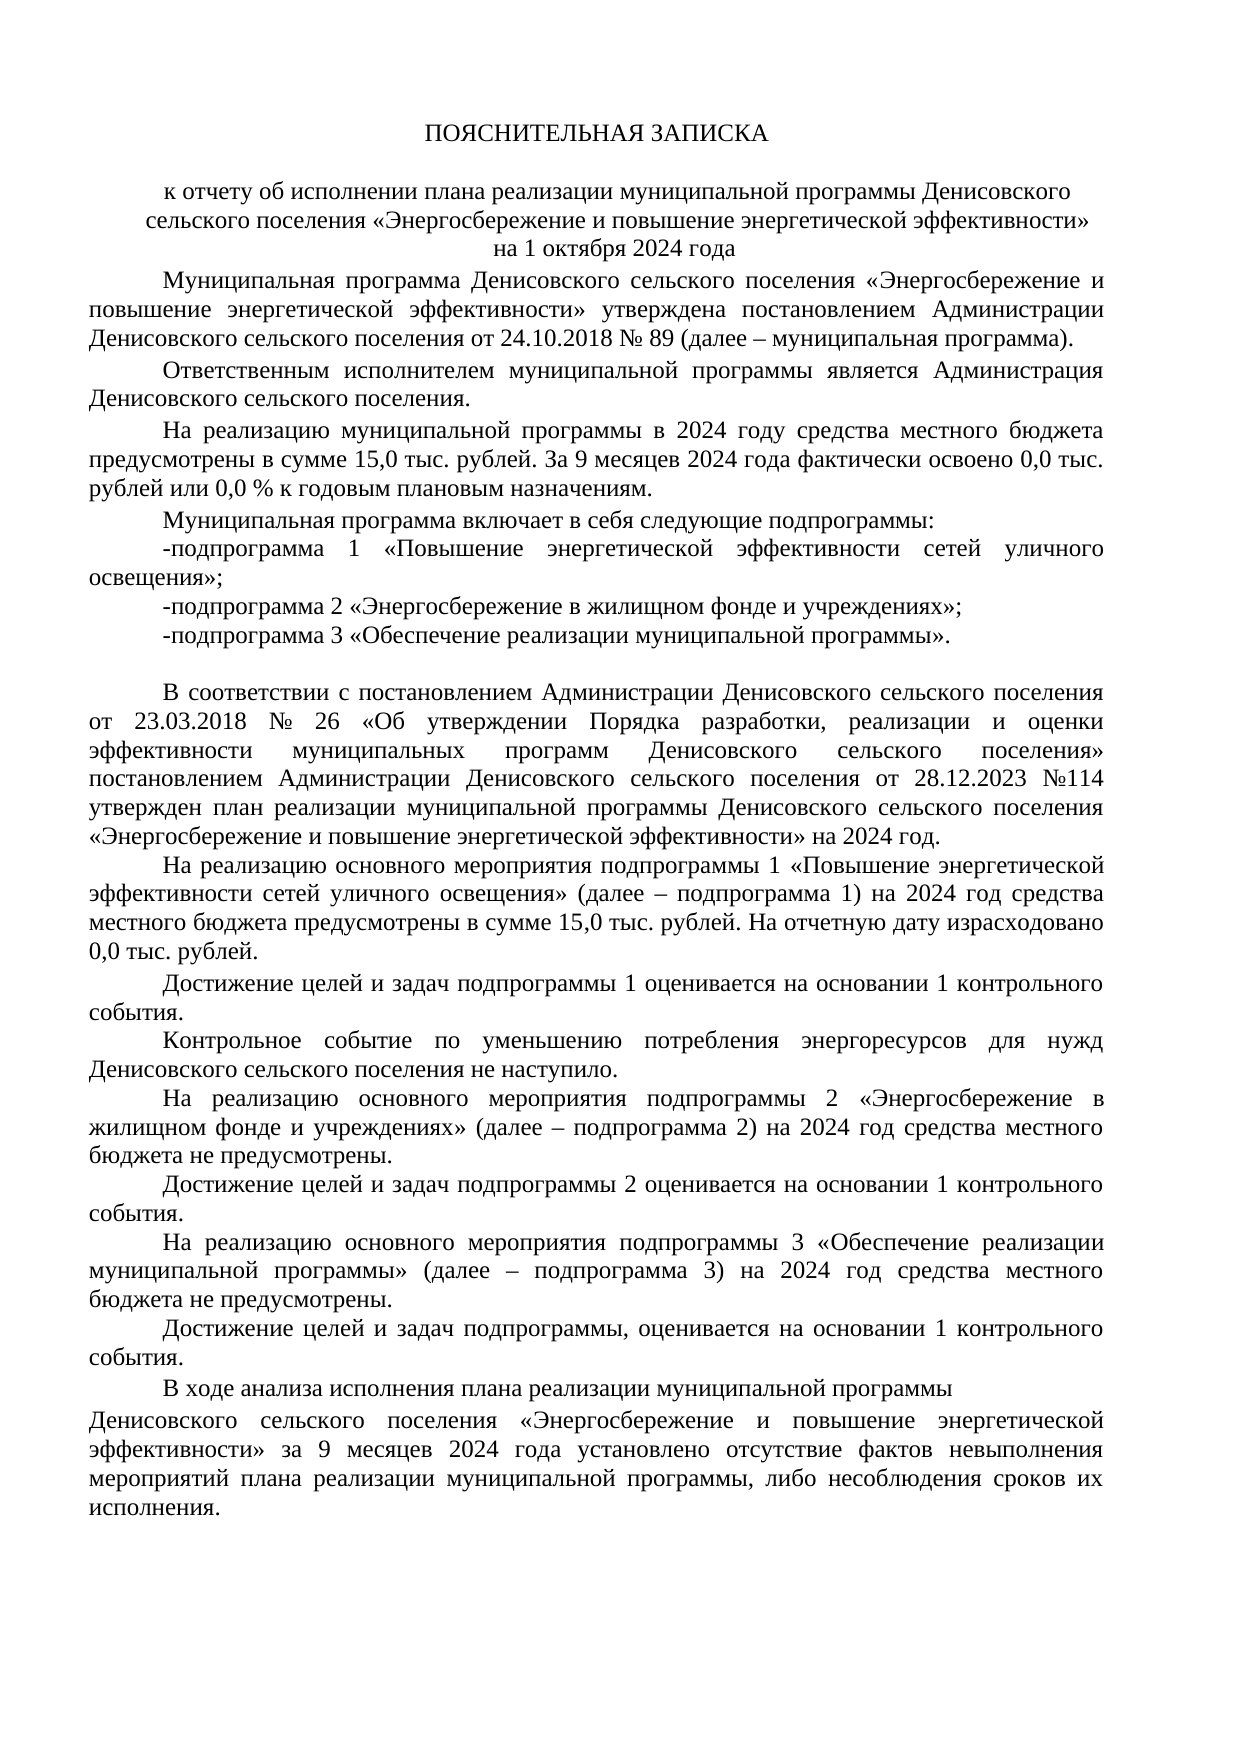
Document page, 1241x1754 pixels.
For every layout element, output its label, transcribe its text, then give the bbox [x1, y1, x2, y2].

text На реализацию муниципальной программы в 2024 году средства местного бюджета предусмотрены в сумме 15,0 тыс. рублей. За 9 месяцев 2024 года фактически освоено 0,0 тыс. рублей или 0,0 % к годовым плановым назначениям. [89, 415, 1104, 502]
text -подпрограмма 3 «Обеспечение реализации муниципальной программы». [89, 620, 1104, 648]
text Муниципальная программа включает в себя следующие подпрограммы: [89, 505, 1104, 533]
text -подпрограмма 1 «Повышение энергетической эффективности сетей уличного освещения»; [89, 533, 1104, 591]
text Контрольное событие по уменьшению потребления энергоресурсов для нужд Денисовского сельского поселения не наступило. [89, 1025, 1104, 1083]
text Достижение целей и задач подпрограммы 1 оценивается на основании 1 контрольного события. [89, 968, 1104, 1025]
text На реализацию основного мероприятия подпрограммы 2 «Энергосбережение в жилищном фонде и учреждениях» (далее – подпрограмма 2) на 2024 год средства местного бюджета не предусмотрены. [89, 1083, 1104, 1169]
text На реализацию основного мероприятия подпрограммы 3 «Обеспечение реализации муниципальной программы» (далее – подпрограмма 3) на 2024 год средства местного бюджета не предусмотрены. [89, 1227, 1104, 1313]
text Денисовского сельского поселения «Энергосбережение и повышение энергетической эффективности» за 9 месяцев 2024 года установлено отсутствие фактов невыполнения мероприятий плана реализации муниципальной программы, либо несоблюдения сроков их исполнения. [89, 1405, 1104, 1520]
text Ответственным исполнителем муниципальной программы является Администрация Денисовского сельского поселения. [89, 355, 1104, 412]
text В соответствии с постановлением Администрации Денисовского сельского поселения от 23.03.2018 № 26 «Об утверждении Порядка разработки, реализации и оценки эффективности муниципальных программ Денисовского сельского поселения» постановлением Администрации Денисовского сельского поселения от 28.12.2023 №114 утвержден план реализации муниципальной программы Денисовского сельского поселения «Энергосбережение и повышение энергетической эффективности» на 2024 год. [89, 677, 1104, 850]
text На реализацию основного мероприятия подпрограммы 1 «Повышение энергетической эффективности сетей уличного освещения» (далее – подпрограмма 1) на 2024 год средства местного бюджета предусмотрены в сумме 15,0 тыс. рублей. На отчетную дату израсходовано 0,0 тыс. рублей. [89, 850, 1104, 965]
text Достижение целей и задач подпрограммы, оценивается на основании 1 контрольного события. [89, 1313, 1104, 1370]
text Достижение целей и задач подпрограммы 2 оценивается на основании 1 контрольного события. [89, 1169, 1104, 1227]
text ПОЯСНИТЕЛЬНАЯ ЗАПИСКА [89, 118, 1104, 147]
text Муниципальная программа Денисовского сельского поселения «Энергосбережение и повышение энергетической эффективности» утверждена постановлением Администрации Денисовского сельского поселения от 24.10.2018 № 89 (далее – муниципальная программа). [89, 265, 1104, 352]
text к отчету об исполнении плана реализации муниципальной программы Денисовского сельского поселения «Энергосбережение и повышение энергетической эффективности» на 1 октября 2024 года [130, 176, 1104, 262]
text -подпрограмма 2 «Энергосбережение в жилищном фонде и учреждениях»; [89, 591, 1104, 620]
text В ходе анализа исполнения плана реализации муниципальной программы [89, 1373, 1104, 1402]
